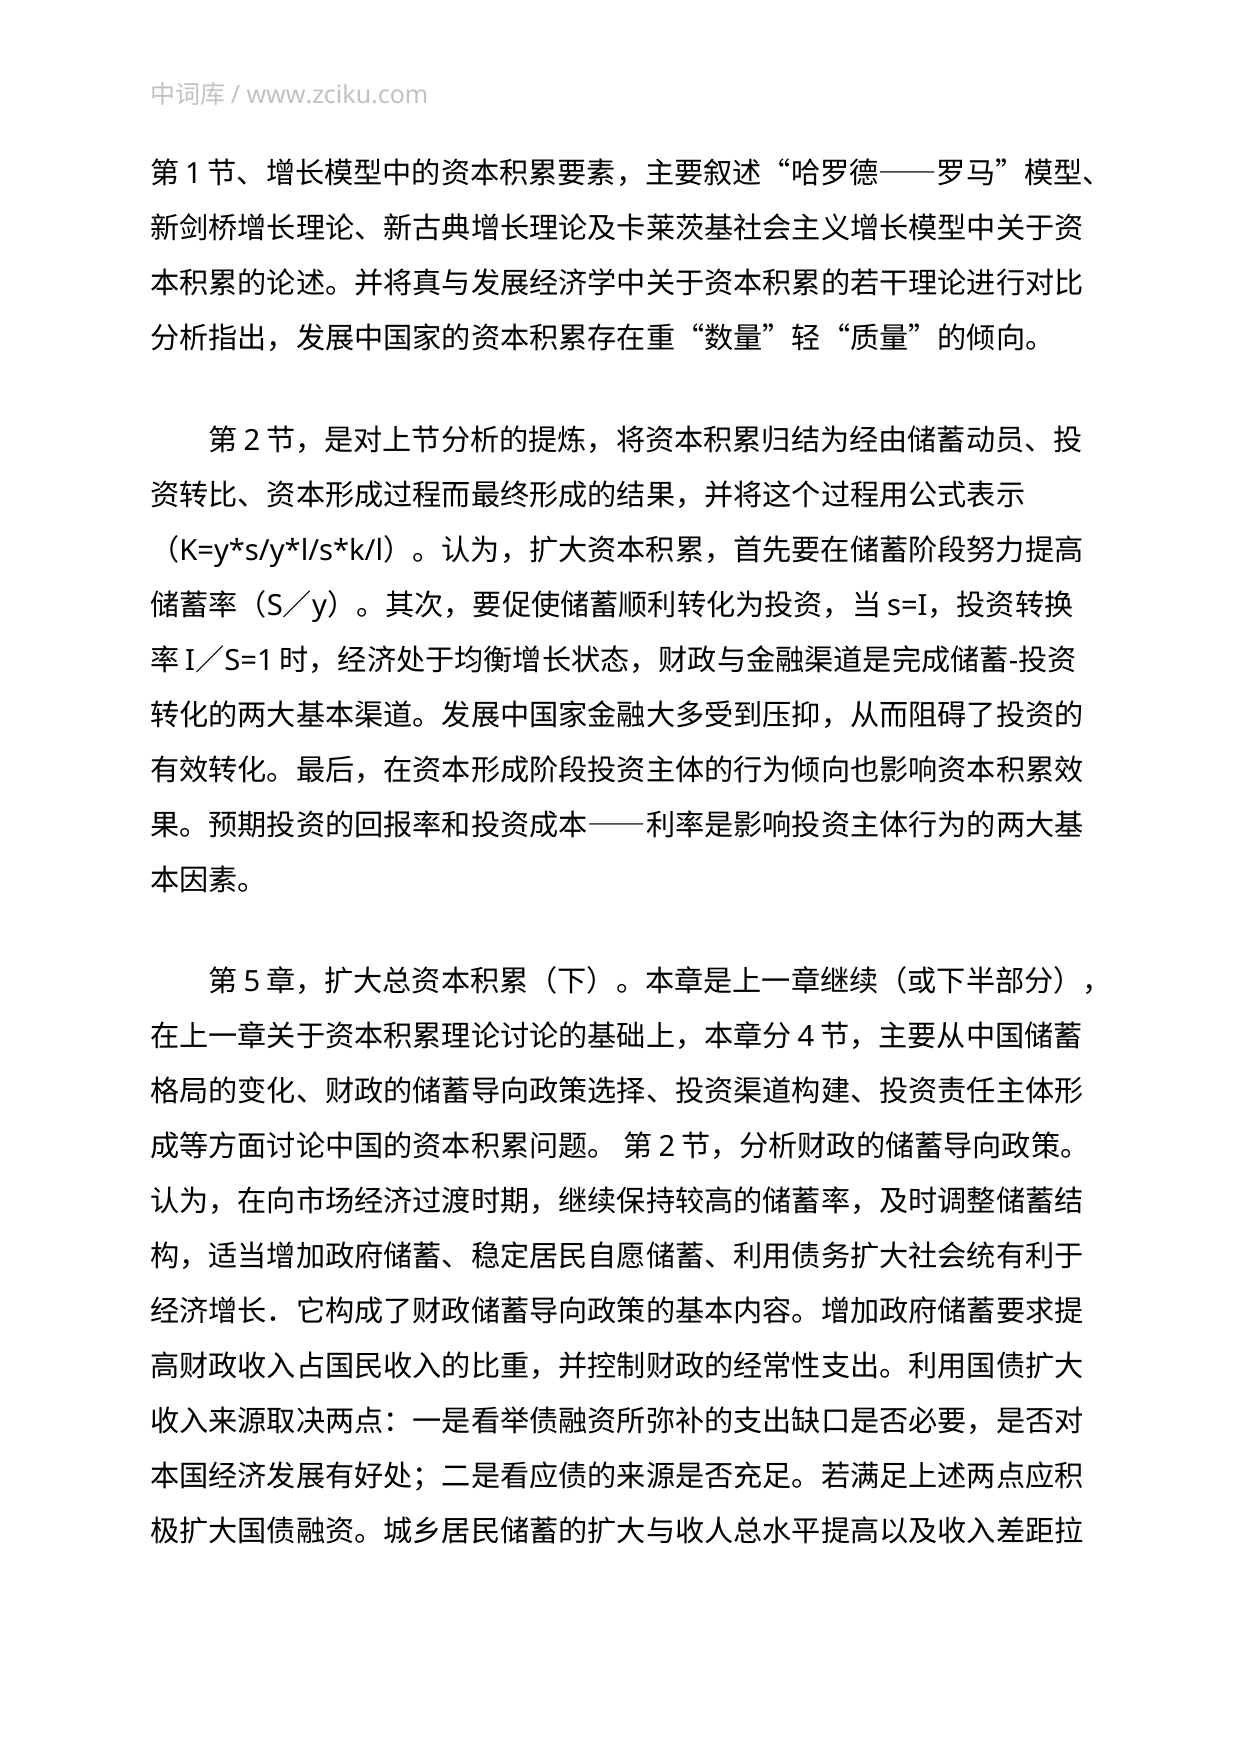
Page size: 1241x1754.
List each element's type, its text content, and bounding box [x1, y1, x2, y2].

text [150, 150, 1090, 357]
text 第2节，是对上节分析的提炼，将资本积累归结为经由储蓄动员、投资转比、资本形成过程而最终形成的结果，并将这个过程用公式表示（K=y*s/y*l/s*k/l）。认为，扩大资本积累，首先要在储蓄阶段努力提高储蓄率（S／y）。其次，要促使储蓄顺利转化为投资，当s=I，投资转换率I／S=1时，经济处于均衡增长状态，财政与金融渠道是完成储蓄-投资转化的两大基本渠道。发展中国家金融大多受到压抑，从而阻碍了投资的有效转化。最后，在资本形成阶段投资主体的行为倾向也影响资本积累效果。预期投资的回报率和投资成本——利率是影响投资主体行为的两大基本因素。 [150, 417, 1090, 898]
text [150, 958, 1090, 1549]
